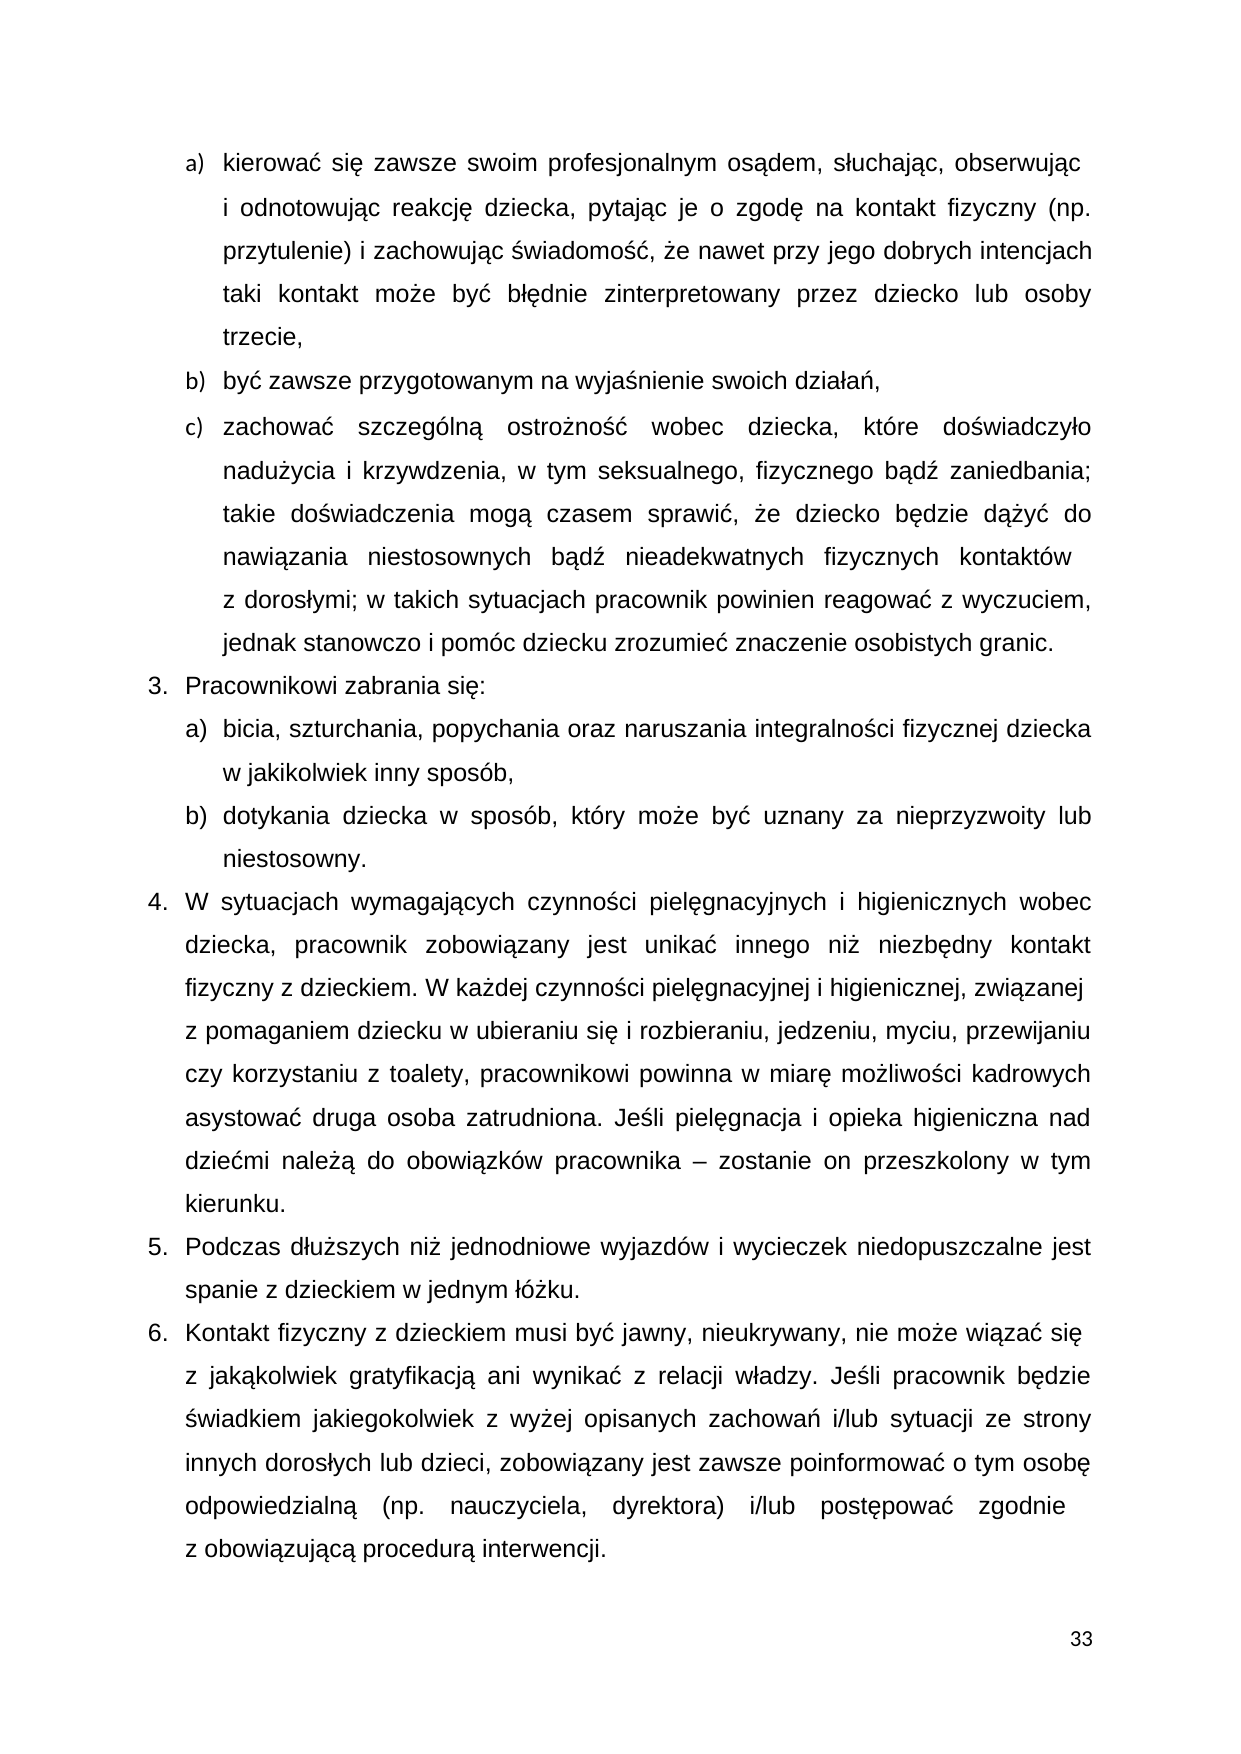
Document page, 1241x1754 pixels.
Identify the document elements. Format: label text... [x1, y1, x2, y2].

list bicia, szturchania, popychania oraz naruszania integralności fizycznej dziecka w jakikolwiek inny sposób, [185, 714, 1093, 786]
list W sytuacjach wymagających czynności pielęgnacyjnych i higienicznych wobec dziecka, pracownik zobowiązany jest unikać innego niż niezbędny kontakt fizyczny z dzieckiem. W każdej czynności pielęgnacyjnej i higienicznej, związanej z pomaganiem dziecku w ubieraniu się i rozbieraniu, jedzeniu, myciu, przewijaniu czy korzystaniu z toalety, pracownikowi powinna w miarę możliwości kadrowych asystować druga osoba zatrudniona. Jeśli pielęgnacja i opieka higieniczna nad dziećmi należą do obowiązków pracownika – zostanie on przeszkolony w tym kierunku. [148, 887, 1093, 1217]
list zachować szczególną ostrożność wobec dziecka, które doświadczyło nadużycia i krzywdzenia, w tym seksualnego, fizycznego bądź zaniedbania; takie doświadczenia mogą czasem sprawić, że dziecko będzie dążyć do nawiązania niestosownych bądź nieadekwatnych fizycznych kontaktów z dorosłymi; w takich sytuacjach pracownik powinien reagować z wyczuciem, jednak stanowczo i pomóc dziecku zrozumieć znaczenie osobistych granic. [185, 411, 1093, 657]
list Podczas dłuższych niż jednodniowe wyjazdów i wycieczek niedopuszczalne jest spanie z dzieckiem w jednym łóżku. [148, 1232, 1093, 1304]
list kierować się zawsze swoim profesjonalnym osądem, słuchając, obserwując i odnotowując reakcję dziecka, pytając je o zgodę na kontakt fizyczny (np. przytulenie) i zachowując świadomość, że nawet przy jego dobrych intencjach taki kontakt może być błędnie zinterpretowany przez dziecko lub osoby trzecie, [185, 148, 1093, 351]
list dotykania dziecka w sposób, który może być uznany za nieprzyzwoity lub niestosowny. [185, 801, 1093, 872]
list Pracownikowi zabrania się: [148, 671, 1093, 700]
list Kontakt fizyczny z dzieckiem musi być jawny, nieukrywany, nie może wiązać się z jakąkolwiek gratyfikacją ani wynikać z relacji władzy. Jeśli pracownik będzie świadkiem jakiegokolwiek z wyżej opisanych zachowań i/lub sytuacji ze strony innych dorosłych lub dzieci, zobowiązany jest zawsze poinformować o tym osobę odpowiedzialną (np. nauczyciela, dyrektora) i/lub postępować zgodnie z obowiązującą procedurą interwencji. [148, 1318, 1093, 1562]
list być zawsze przygotowanym na wyjaśnienie swoich działań, [185, 365, 1093, 396]
